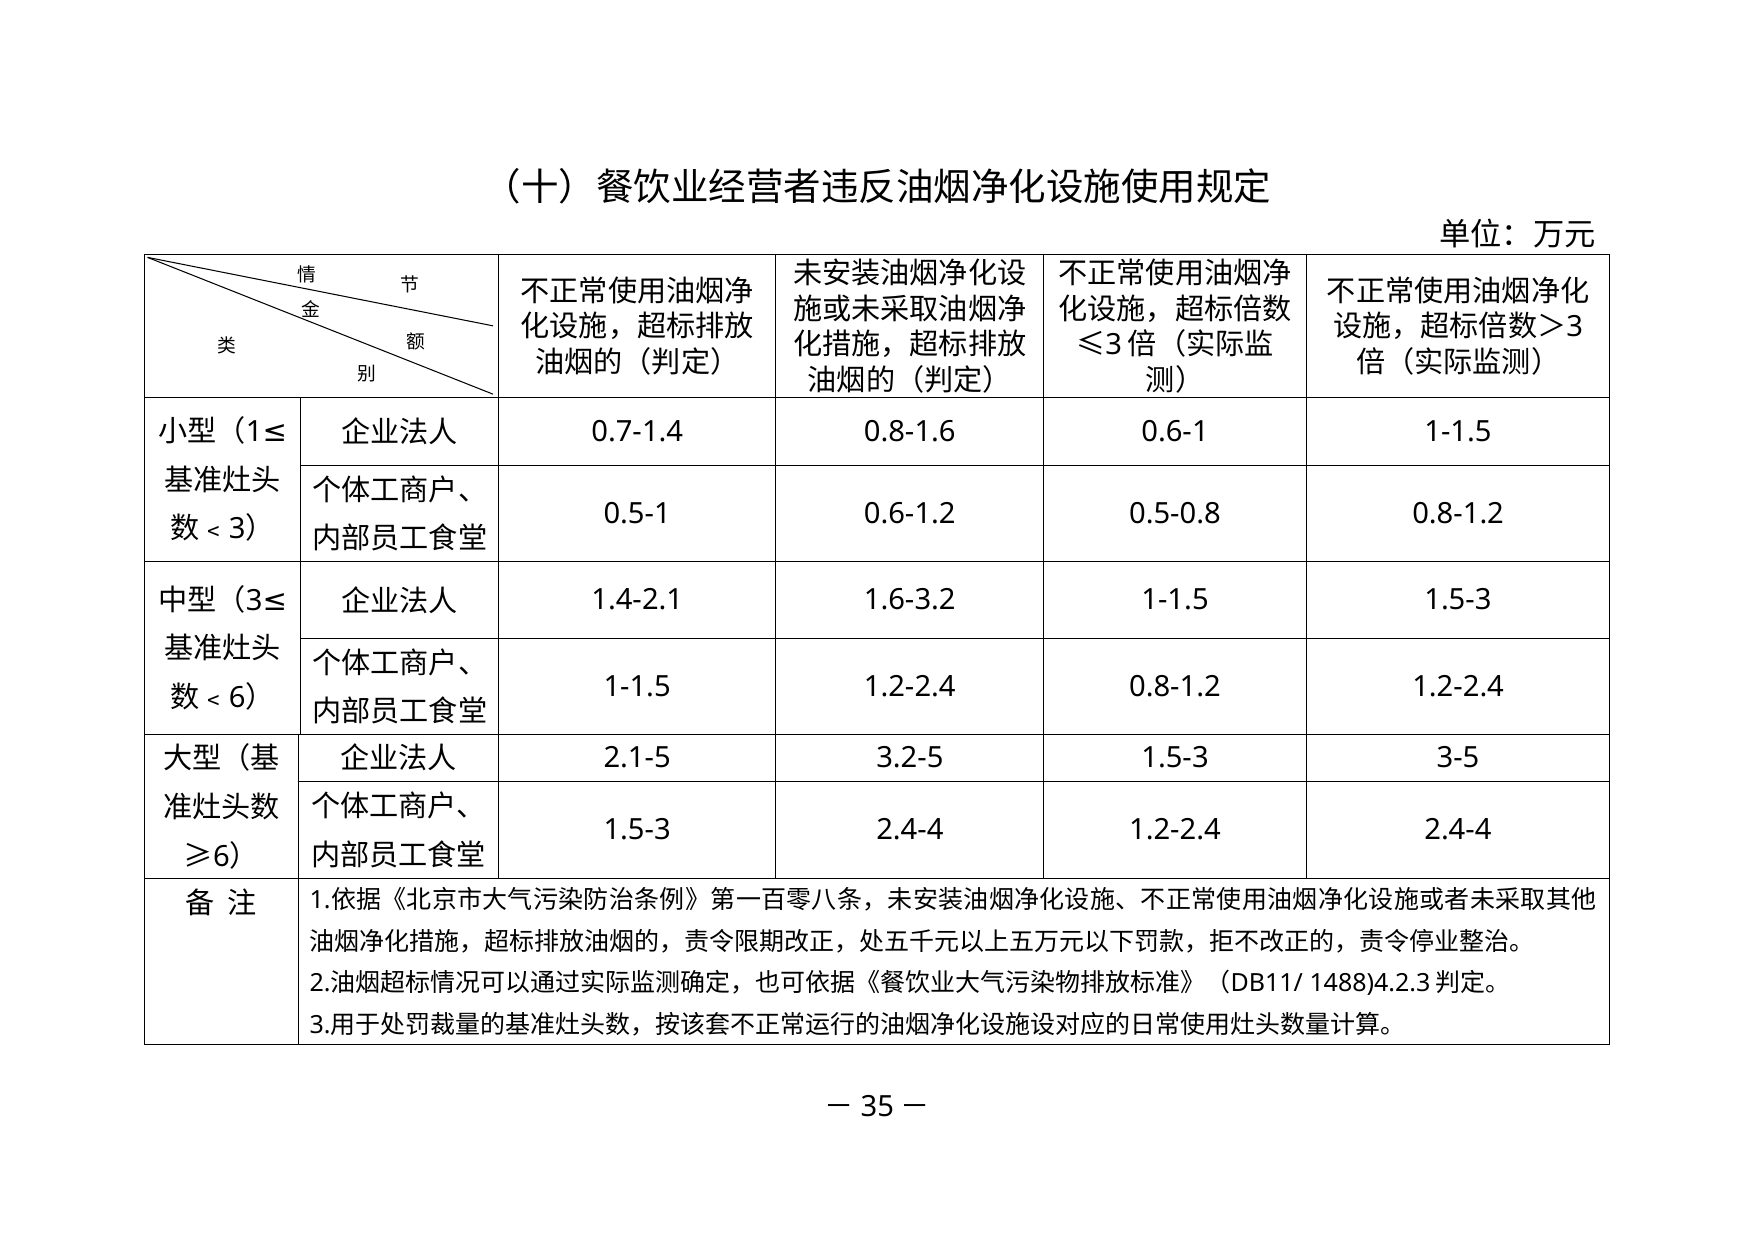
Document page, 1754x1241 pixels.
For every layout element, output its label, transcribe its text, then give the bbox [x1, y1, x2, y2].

text （十）餐饮业经营者违反油烟净化设施使用规定 [148, 165, 1606, 209]
table_cell 2.1-5 [499, 735, 775, 781]
table_header [145, 255, 498, 397]
table_cell 1-1.5 [499, 639, 775, 734]
table_cell 2.4-4 [1307, 782, 1609, 878]
table_cell 1.5-3 [499, 782, 775, 878]
table_cell 个体工商户、内部员工食堂 [299, 782, 498, 878]
table_cell 个体工商户、内部员工食堂 [301, 466, 498, 561]
table_cell 1.5-3 [1044, 735, 1306, 781]
table_cell 1.4-2.1 [499, 562, 775, 638]
table_header 未安装油烟净化设施或未采取油烟净化措施，超标排放油烟的（判定） [776, 255, 1043, 397]
table_cell 企业法人 [299, 735, 498, 781]
table_cell 0.8-1.6 [776, 398, 1043, 465]
text 单位：万元 [148, 209, 1595, 254]
table_cell 0.6-1 [1044, 398, 1306, 465]
table_cell 1-1.5 [1307, 398, 1609, 465]
table_cell 企业法人 [301, 562, 498, 638]
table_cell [299, 879, 1609, 1044]
table_cell 3-5 [1307, 735, 1609, 781]
table_cell 1.2-2.4 [776, 639, 1043, 734]
table_cell 小型（1≤基准灶头数﹤3） [145, 398, 300, 561]
table_cell 3.2-5 [776, 735, 1043, 781]
table_cell 个体工商户、内部员工食堂 [301, 639, 498, 734]
table_cell 1.6-3.2 [776, 562, 1043, 638]
table_header 不正常使用油烟净化设施，超标排放油烟的（判定） [499, 255, 775, 397]
table_header 不正常使用油烟净化设施，超标倍数≤3倍（实际监测） [1044, 255, 1306, 397]
table_cell 备 注 [145, 879, 298, 1044]
table_header 不正常使用油烟净化设施，超标倍数＞3倍（实际监测） [1307, 255, 1609, 397]
table_cell 1-1.5 [1044, 562, 1306, 638]
table_cell 大型（基准灶头数≥6） [145, 735, 298, 878]
table_cell 0.5-0.8 [1044, 466, 1306, 561]
table_cell 企业法人 [301, 398, 498, 465]
table_cell 0.8-1.2 [1044, 639, 1306, 734]
table_cell 0.7-1.4 [499, 398, 775, 465]
table_cell 1.5-3 [1307, 562, 1609, 638]
table_cell 0.5-1 [499, 466, 775, 561]
table_cell 0.8-1.2 [1307, 466, 1609, 561]
table_cell 0.6-1.2 [776, 466, 1043, 561]
table_cell 1.2-2.4 [1044, 782, 1306, 878]
table_cell 中型（3≤基准灶头数﹤6） [145, 562, 300, 734]
table_cell 2.4-4 [776, 782, 1043, 878]
table_cell 1.2-2.4 [1307, 639, 1609, 734]
